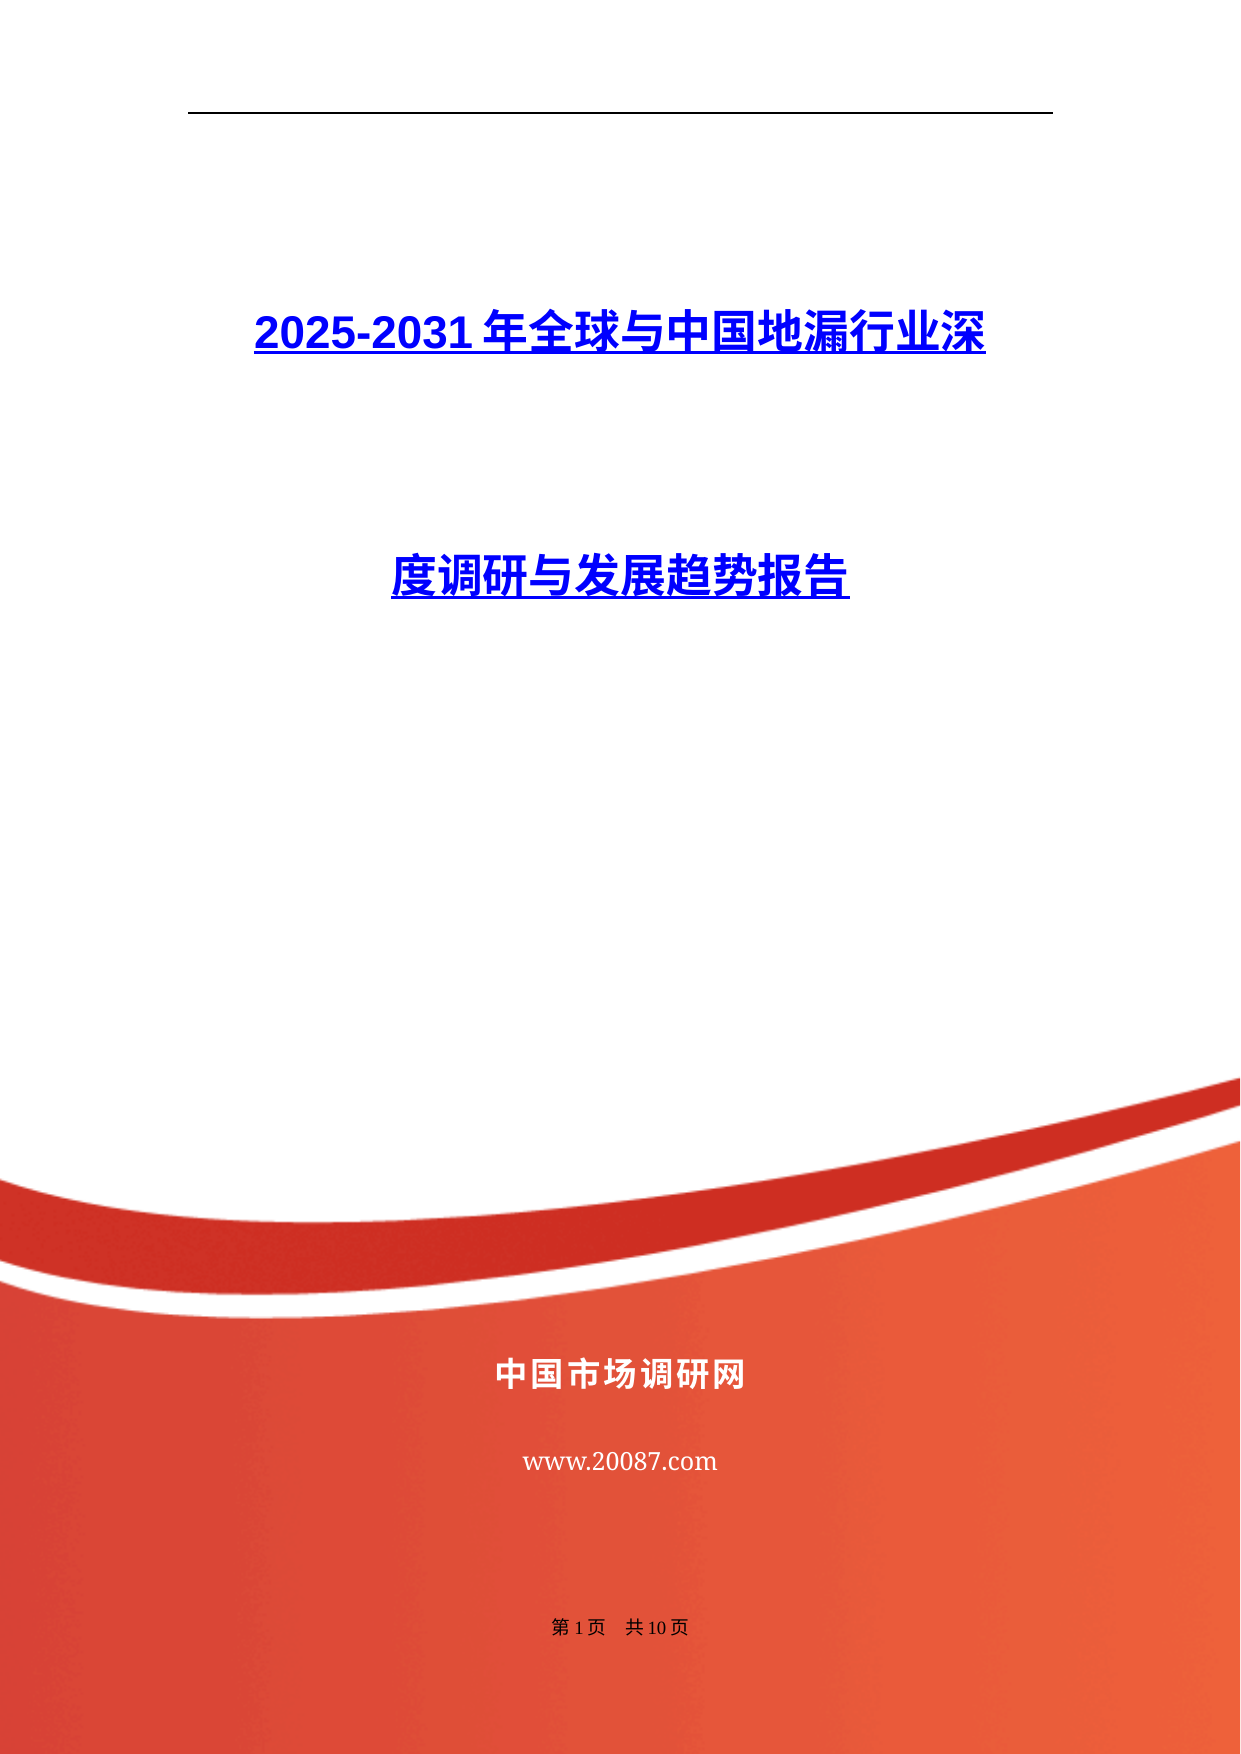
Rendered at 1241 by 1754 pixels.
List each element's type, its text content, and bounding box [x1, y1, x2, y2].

text www.20087.com [187, 1428, 1053, 1493]
subtitle 中国市场调研网 [187, 1339, 1053, 1404]
picture [0, 1006, 1241, 1754]
table_header 2025-2031年全球与中国地漏行业深度调研与发展趋势报告 [188, 207, 1053, 773]
